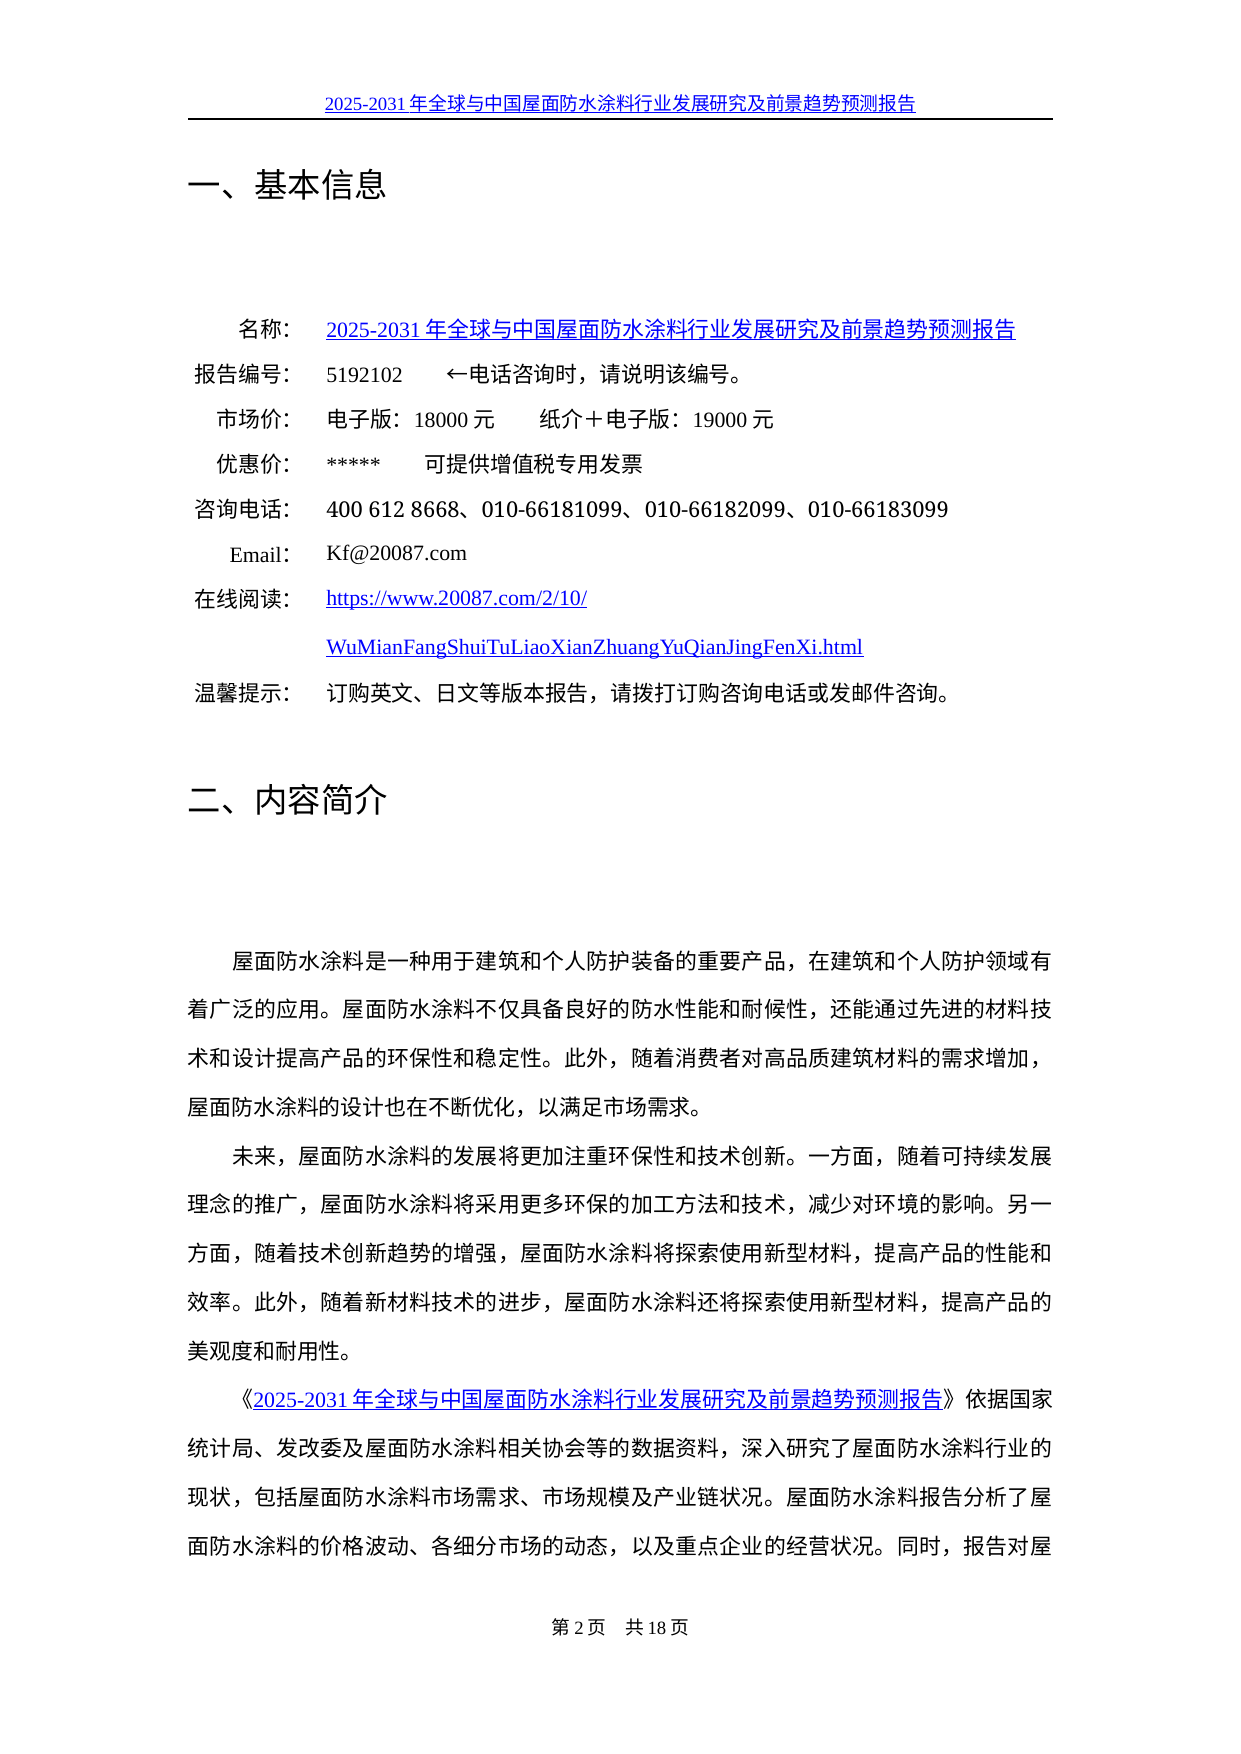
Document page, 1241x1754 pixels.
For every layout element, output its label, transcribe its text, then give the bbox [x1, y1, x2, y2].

table_cell 电子版：18000 元 纸介＋电子版：19000 元 [315, 402, 1073, 447]
table_cell 市场价： [167, 402, 315, 447]
table_cell 400 612 8668、010-66181099、010-66182099、010-66183099 [315, 492, 1073, 537]
table_cell 报告编号： [167, 357, 315, 402]
table_cell 5192102 ←电话咨询时，请说明该编号。 [315, 357, 1073, 402]
table_cell 温馨提示： [167, 675, 315, 720]
title 一、基本信息 [187, 150, 1053, 215]
table_cell ***** 可提供增值税专用发票 [315, 447, 1073, 492]
title 二、内容简介 [187, 766, 1053, 831]
table_cell 在线阅读： [167, 582, 315, 675]
table_cell [315, 582, 1073, 675]
table_header 2025-2031年全球与中国屋面防水涂料行业发展研究及前景趋势预测报告 [315, 312, 1073, 357]
table_cell 订购英文、日文等版本报告，请拨打订购咨询电话或发邮件咨询。 [315, 675, 1073, 720]
table_cell 优惠价： [167, 447, 315, 492]
table_cell Email： [167, 537, 315, 582]
table_cell Kf@20087.com [315, 537, 1073, 582]
table_header 名称： [167, 312, 315, 357]
table_cell 咨询电话： [167, 492, 315, 537]
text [187, 943, 1053, 1561]
